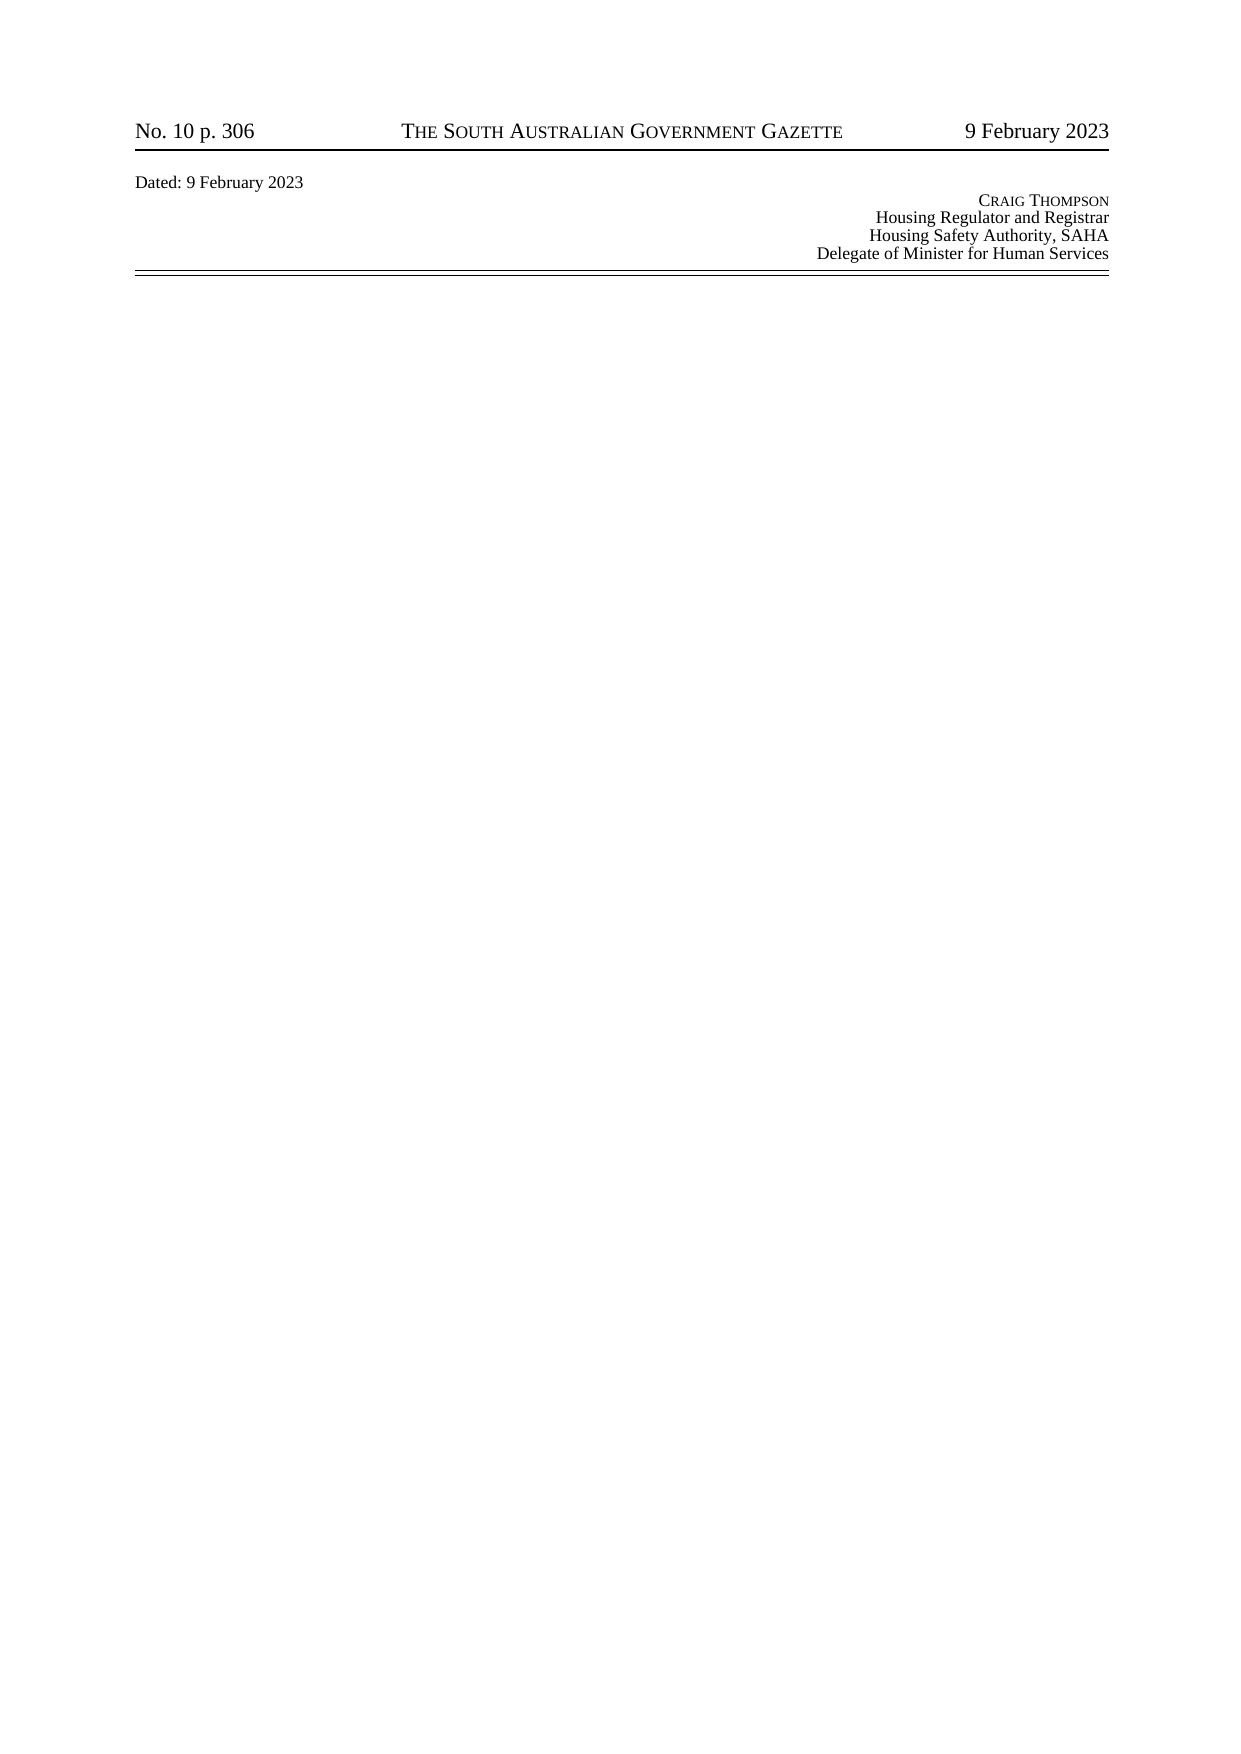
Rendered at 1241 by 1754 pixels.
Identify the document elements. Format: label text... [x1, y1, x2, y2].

text Delegate of Minister for Human Services [135, 245, 1109, 263]
text Housing Regulator and Registrar [135, 210, 1109, 227]
text Craig Thompson [135, 192, 1109, 210]
text Housing Safety Authority, SAHA [135, 227, 1109, 245]
text Dated: 9 February 2023 [135, 174, 1109, 192]
